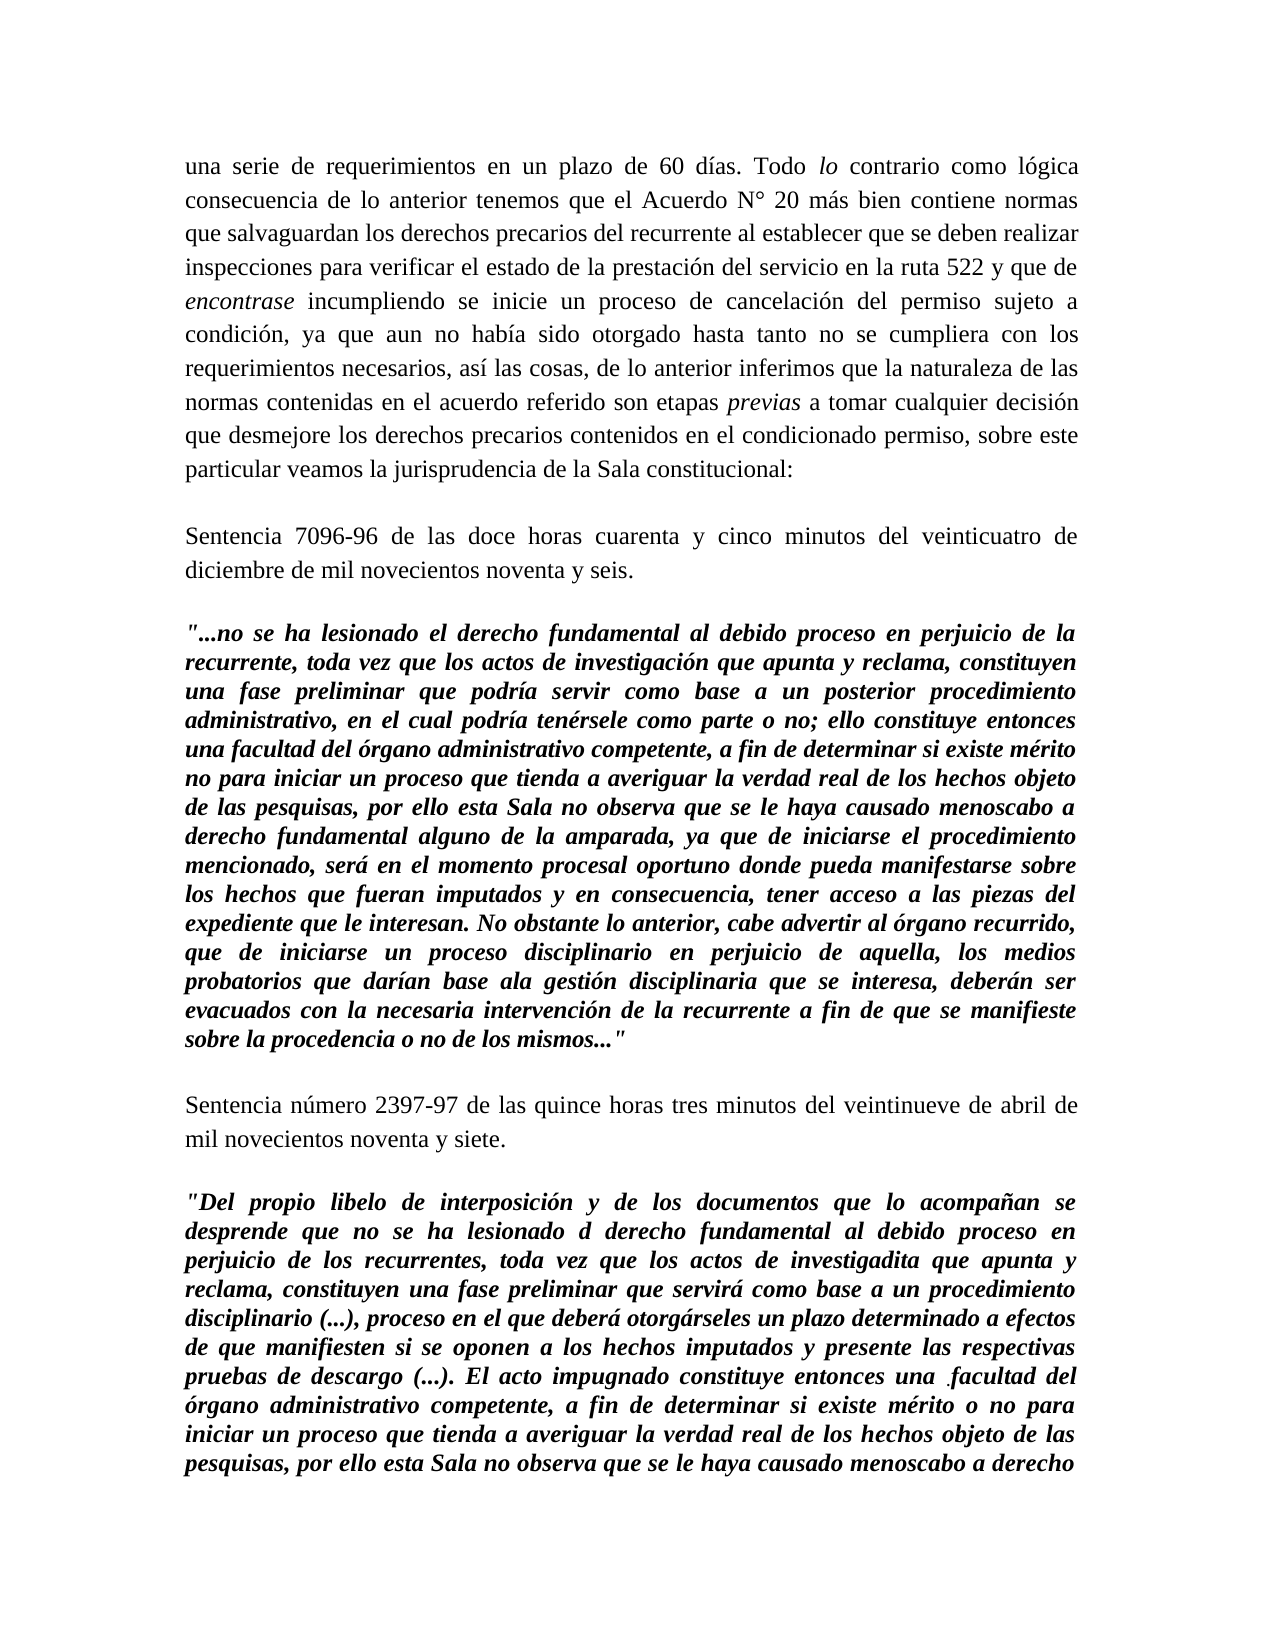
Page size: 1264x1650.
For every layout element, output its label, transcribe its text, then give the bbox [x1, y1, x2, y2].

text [185, 148, 1079, 484]
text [185, 1188, 1079, 1477]
text Sentencia 7096-96 de las doce horas cuarenta y cinco minutos del veinticuatro de diciembre de mil novecientos noventa y seis. [185, 518, 1079, 585]
text "...no se ha lesionado el derecho fundamental al debido proceso en perjuicio de la recurrente, toda vez que los actos de investigación que apunta y reclama, constituyen una fase preliminar que podría servir como base a un posterior procedimiento administrativo, en el cual podría tenérsele como parte o no; ello constituye entonces una facultad del órgano administrativo competente, a fin de determinar si existe mérito no para iniciar un proceso que tienda a averiguar la verdad real de los hechos objeto de las pesquisas, por ello esta Sala no observa que se le haya causado menoscabo a derecho fundamental alguno de la amparada, ya que de iniciarse el procedimiento mencionado, será en el momento procesal oportuno donde pueda manifestarse sobre los hechos que fueran imputados y en consecuencia, tener acceso a las piezas del expediente que le interesan. No obstante lo anterior, cabe advertir al órgano recurrido, que de iniciarse un proceso disciplinario en perjuicio de aquella, los medios probatorios que darían base ala gestión disciplinaria que se interesa, deberán ser evacuados con la necesaria intervención de la recurrente a fin de que se manifieste sobre la procedencia o no de los mismos..." [185, 619, 1079, 1053]
text Sentencia número 2397-97 de las quince horas tres minutos del veintinueve de abril de mil novecientos noventa y siete. [185, 1087, 1079, 1154]
